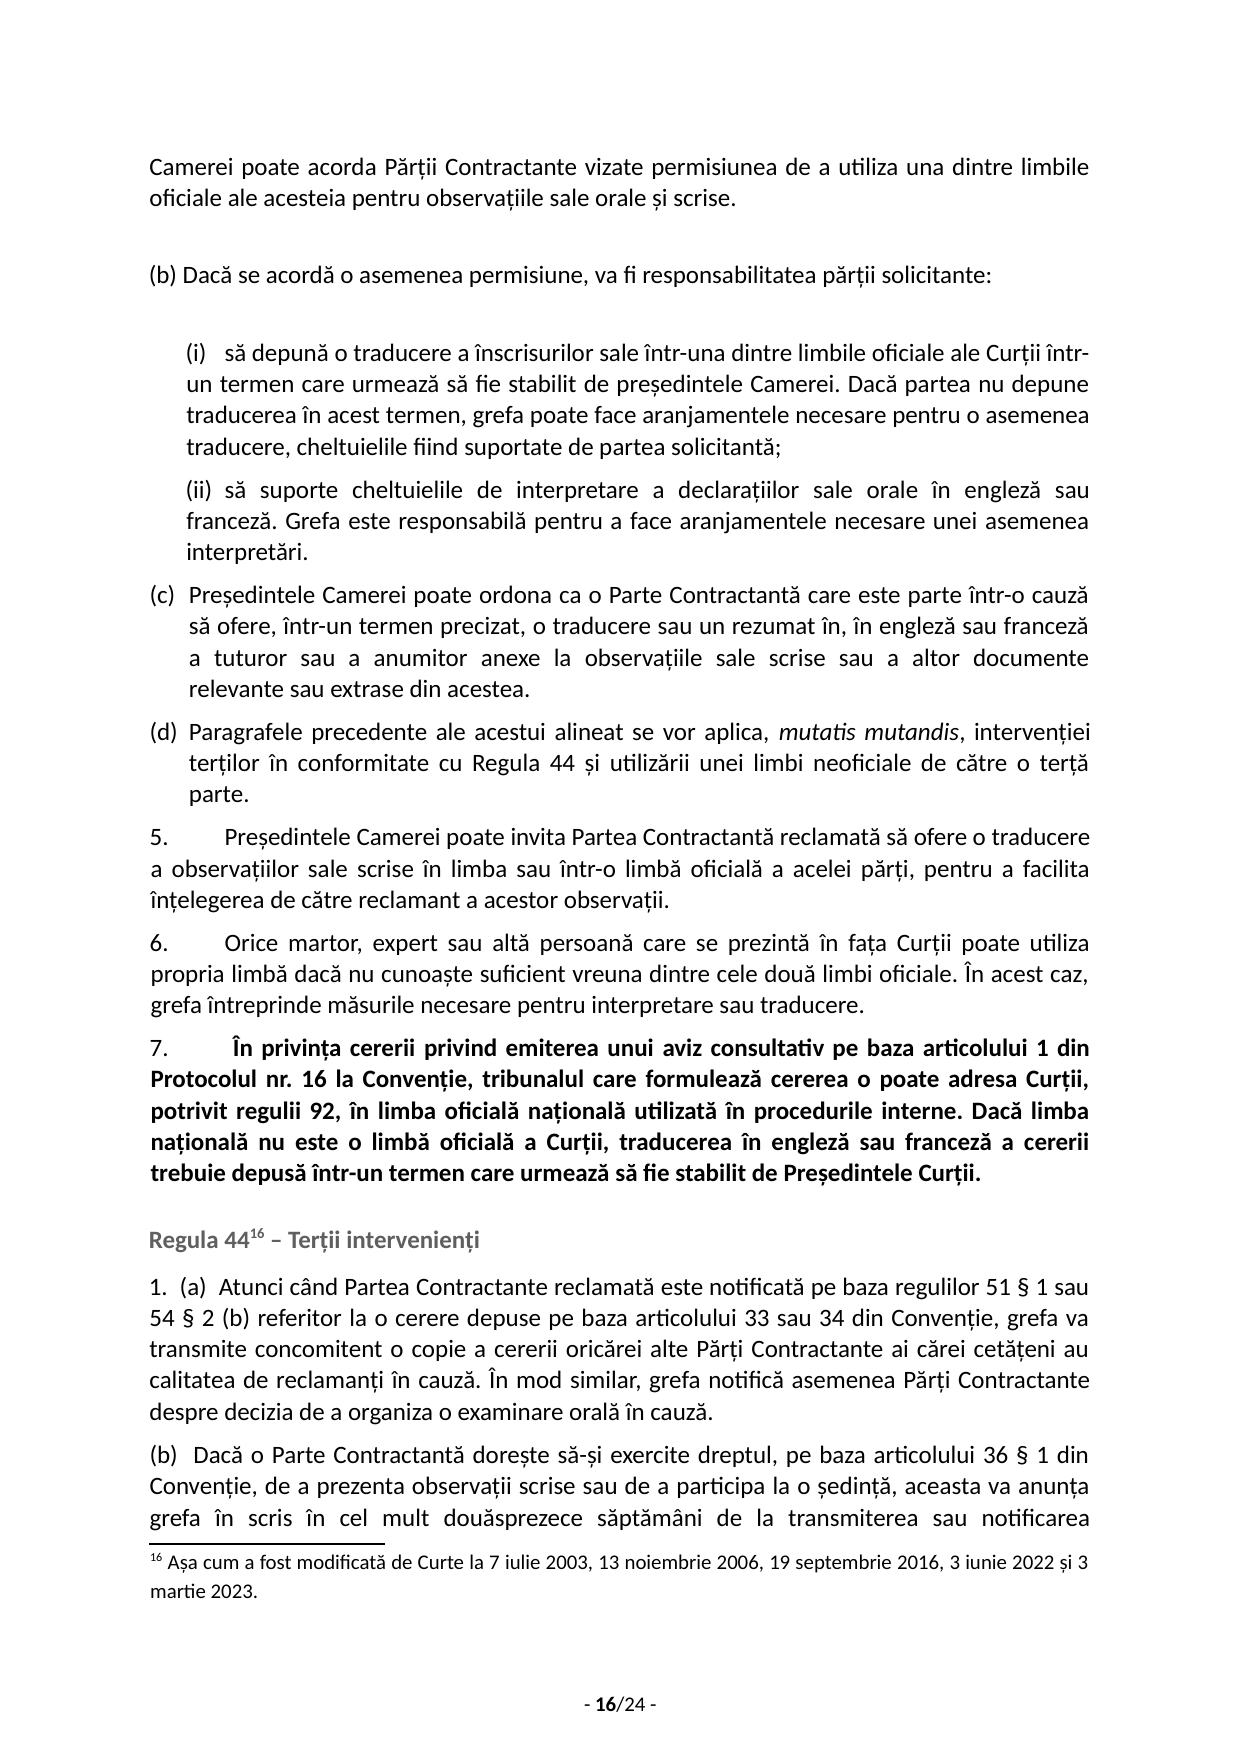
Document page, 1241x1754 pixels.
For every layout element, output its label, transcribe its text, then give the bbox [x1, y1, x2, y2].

subtitle Regula 44 – Terții intervenienți [148, 1224, 1091, 1255]
list Președintele Camerei poate ordona ca o Parte Contractantă care este parte într-o cauză să ofere, într-un termen precizat, o traducere sau un rezumat în, în engleză sau franceză a tuturor sau a anumitor anexe la observațiile sale scrise sau a altor documente relevante sau extrase din acestea. [149, 579, 1091, 704]
text (b) Dacă se acordă o asemenea permisiune, va fi responsabilitatea părții solicitante: [148, 260, 1091, 290]
list Paragrafele precedente ale acestui alineat se vor aplica, mutatis mutandis, intervenției terților în conformitate cu Regula 44 și utilizării unei limbi neoficiale de către o terță parte. [149, 716, 1091, 809]
list să suporte cheltuielile de interpretare a declarațiilor sale orale în engleză sau franceză. Grefa este responsabilă pentru a face aranjamentele necesare unei asemenea interpretări. [185, 474, 1091, 567]
list Orice martor, expert sau altă persoană care se prezintă în fața Curții poate utiliza propria limbă dacă nu cunoaște suficient vreuna dintre cele două limbi oficiale. În acest caz, grefa întreprinde măsurile necesare pentru interpretare sau traducere. [149, 927, 1091, 1020]
list Președintele Camerei poate invita Partea Contractantă reclamată să ofere o traducere a observațiilor sale scrise în limba sau într-o limbă oficială a acelei părți, pentru a facilita înțelegerea de către reclamant a acestor observații. [149, 821, 1091, 914]
text 1. (a) Atunci când Partea Contractante reclamată este notificată pe baza regulilor 51 § 1 sau 54 § 2 (b) referitor la o cerere depuse pe baza articolului 33 sau 34 din Convenție, grefa va transmite concomitent o copie a cererii oricărei alte Părți Contractante ai cărei cetățeni au calitatea de reclamanți în cauză. În mod similar, grefa notifică asemenea Părți Contractante despre decizia de a organiza o examinare orală în cauză. [148, 1271, 1091, 1427]
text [148, 151, 1091, 213]
list În privința cererii privind emiterea unui aviz consultativ pe baza articolului 1 din Protocolul nr. 16 la Convenție, tribunalul care formulează cererea o poate adresa Curții, potrivit regulii 92, în limba oficială națională utilizată în procedurile interne. Dacă limba națională nu este o limbă oficială a Curții, traducerea în engleză sau franceză a cererii trebuie depusă într-un termen care urmează să fie stabilit de Președintele Curții. [149, 1032, 1091, 1188]
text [149, 1439, 1091, 1533]
list să depună o traducere a înscrisurilor sale într-una dintre limbile oficiale ale Curții într-un termen care urmează să fie stabilit de președintele Camerei. Dacă partea nu depune traducerea în acest termen, grefa poate face aranjamentele necesare pentru o asemenea traducere, cheltuielile fiind suportate de partea solicitantă; [185, 337, 1091, 462]
